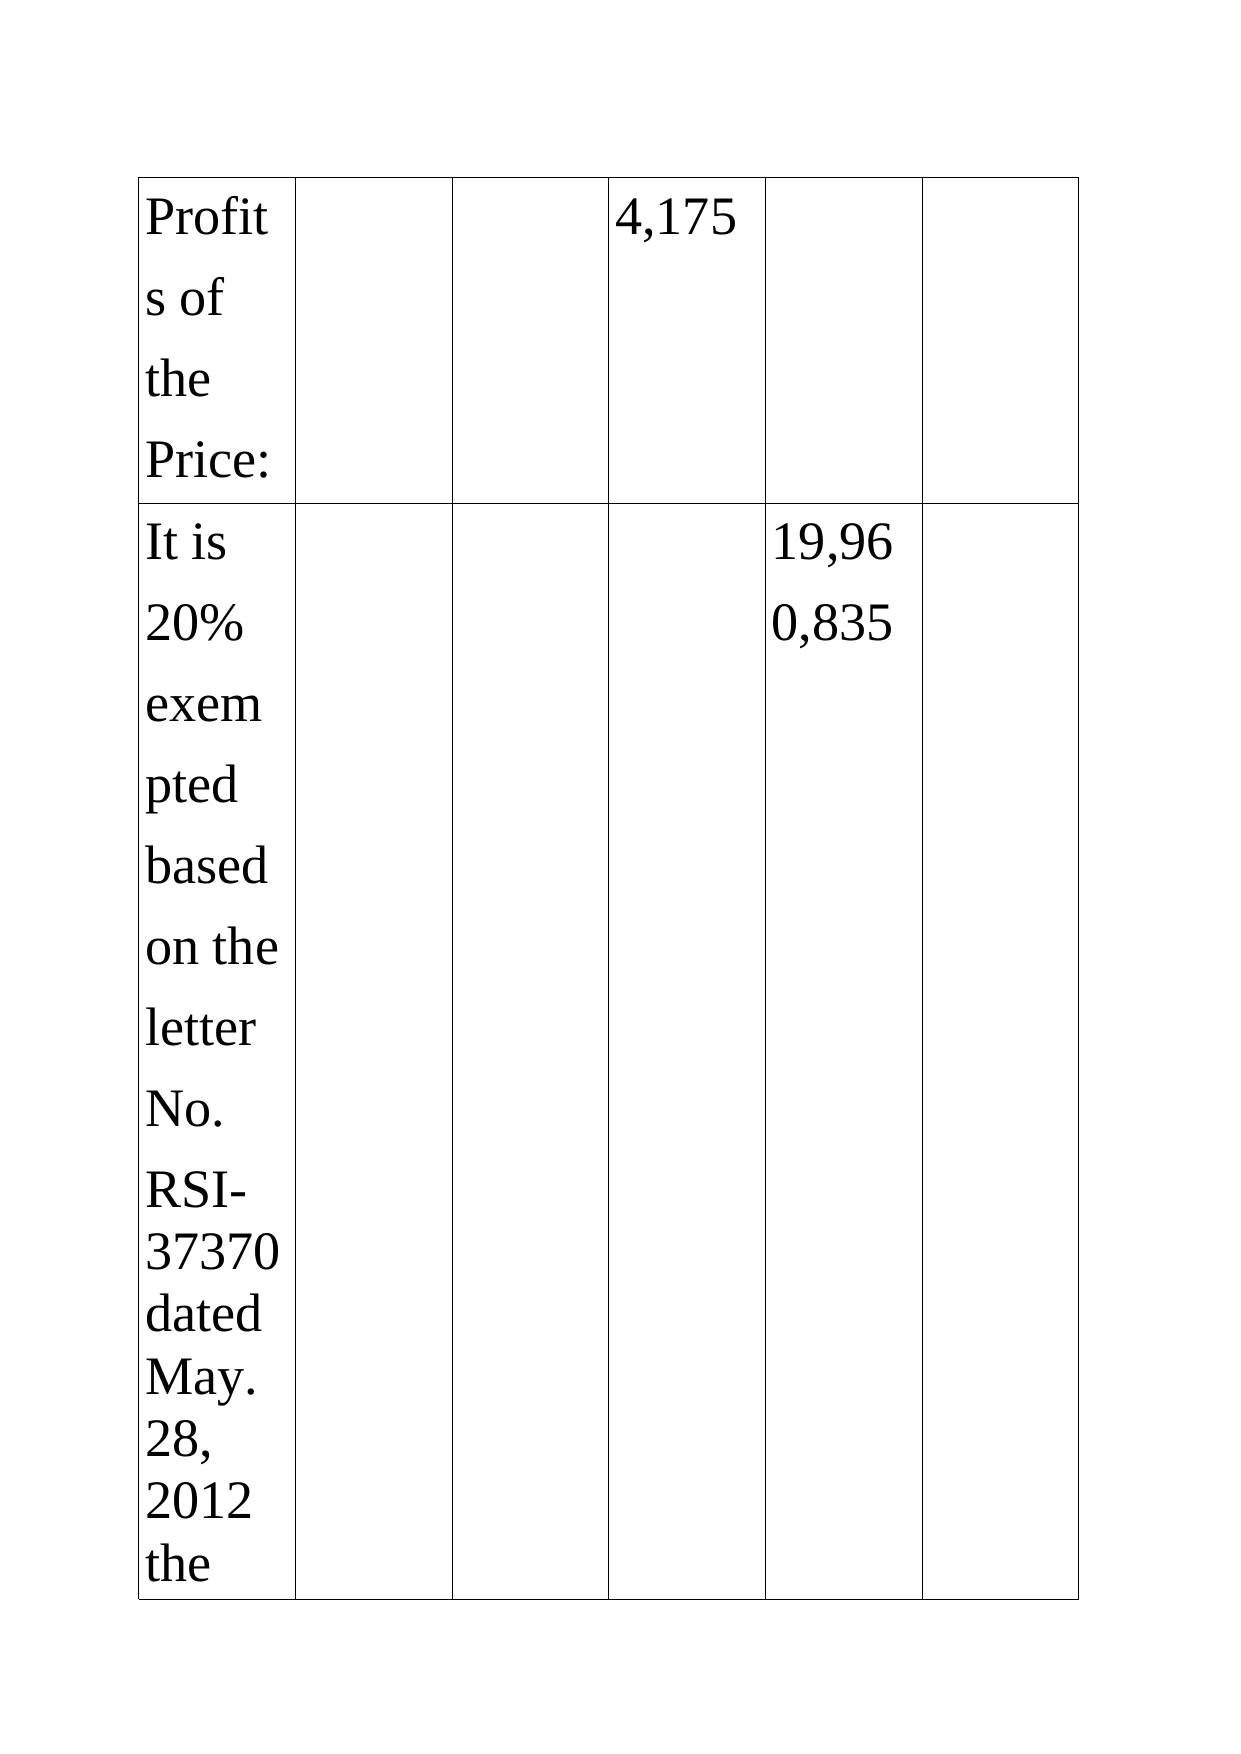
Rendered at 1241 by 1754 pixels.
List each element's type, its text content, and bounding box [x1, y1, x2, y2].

table_cell [296, 178, 452, 502]
table_cell [923, 504, 1078, 1599]
table_cell 19,960,835 [766, 504, 922, 1599]
table_cell [453, 178, 608, 502]
table_cell [766, 178, 922, 502]
table_cell [453, 504, 608, 1599]
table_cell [139, 504, 295, 1599]
table_cell [923, 178, 1078, 502]
table_cell [296, 504, 452, 1599]
table_cell 99,804,175 [609, 178, 765, 502]
table_cell [609, 504, 765, 1599]
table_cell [139, 178, 295, 502]
